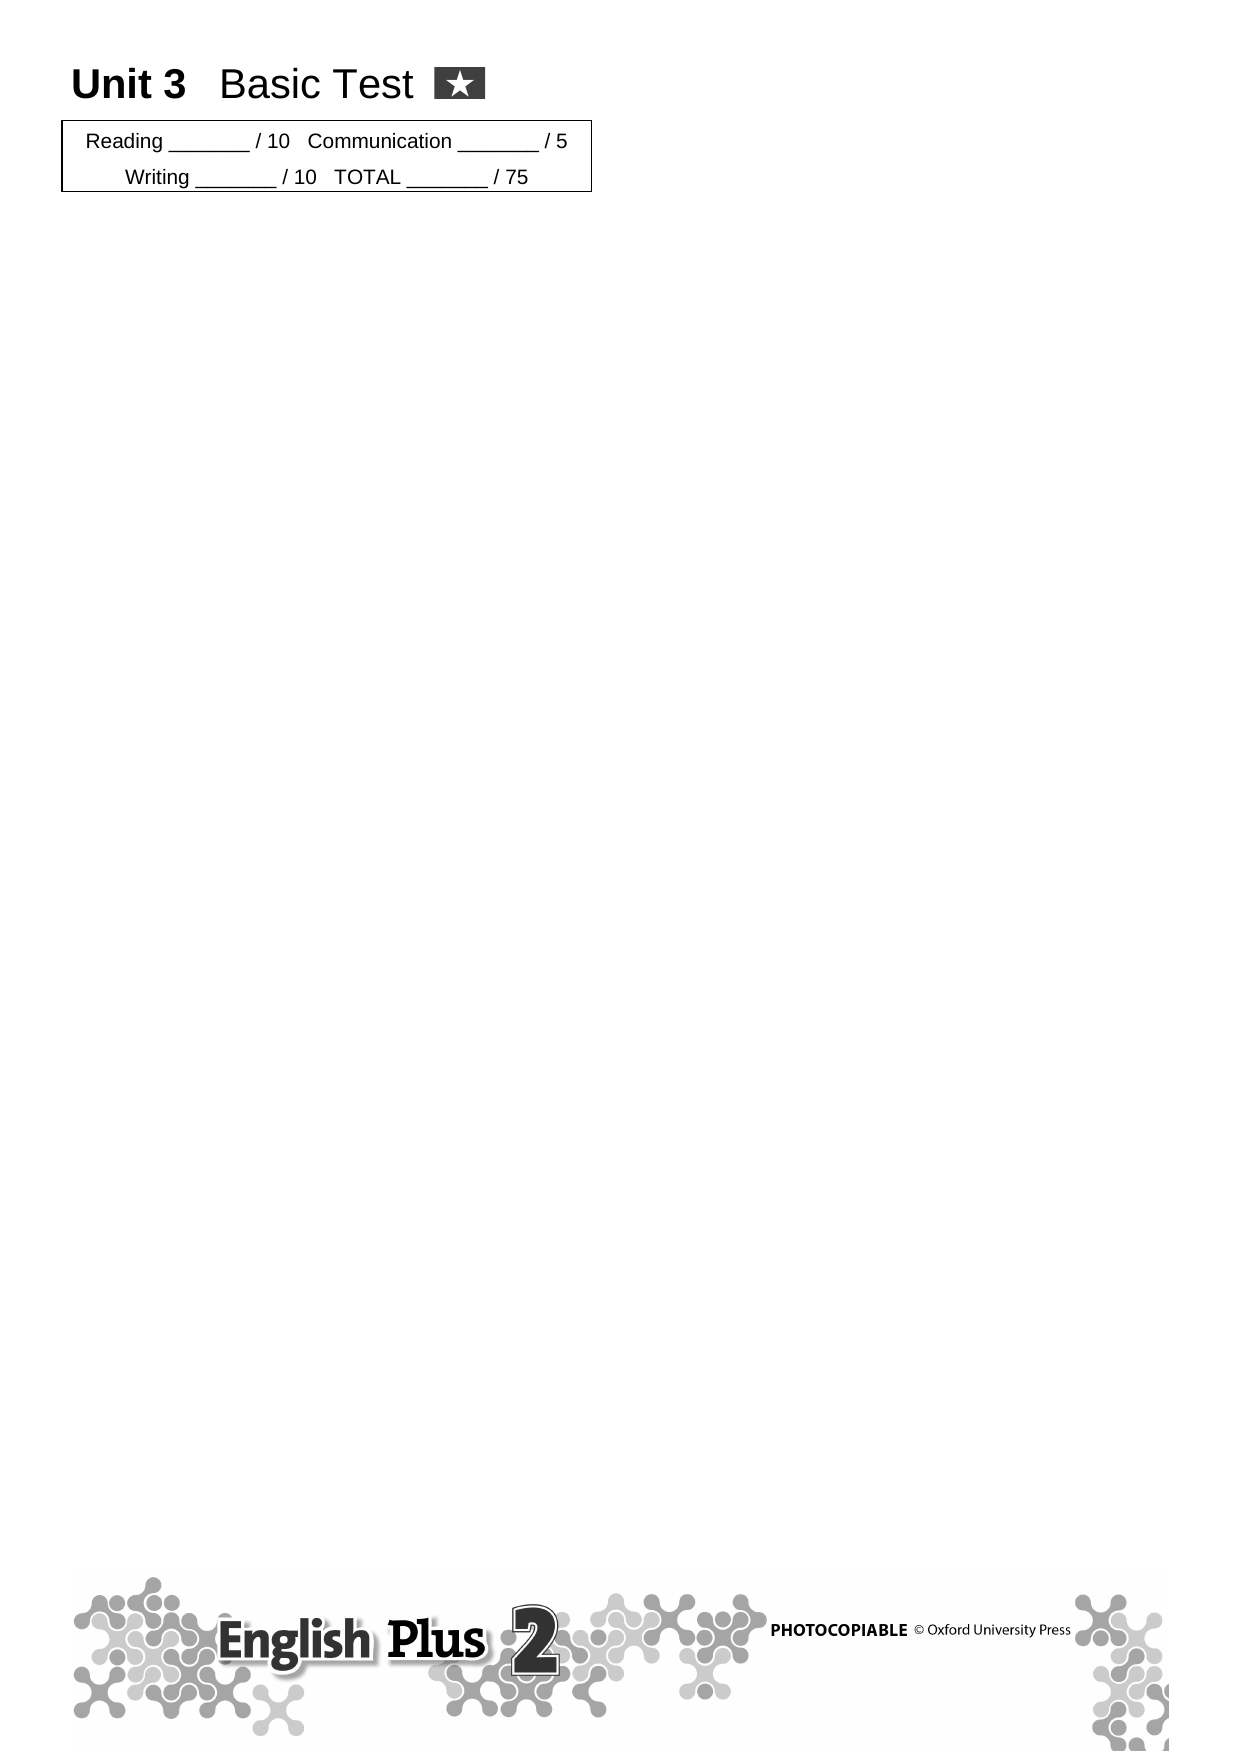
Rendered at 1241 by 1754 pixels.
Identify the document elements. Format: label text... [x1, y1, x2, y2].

picture [70, 1570, 1169, 1751]
picture [434, 67, 486, 99]
text Reading _______ / 10 Communication _______ / 5 Writing _______ / 10 TOTAL _______ / 75 [63, 121, 591, 191]
